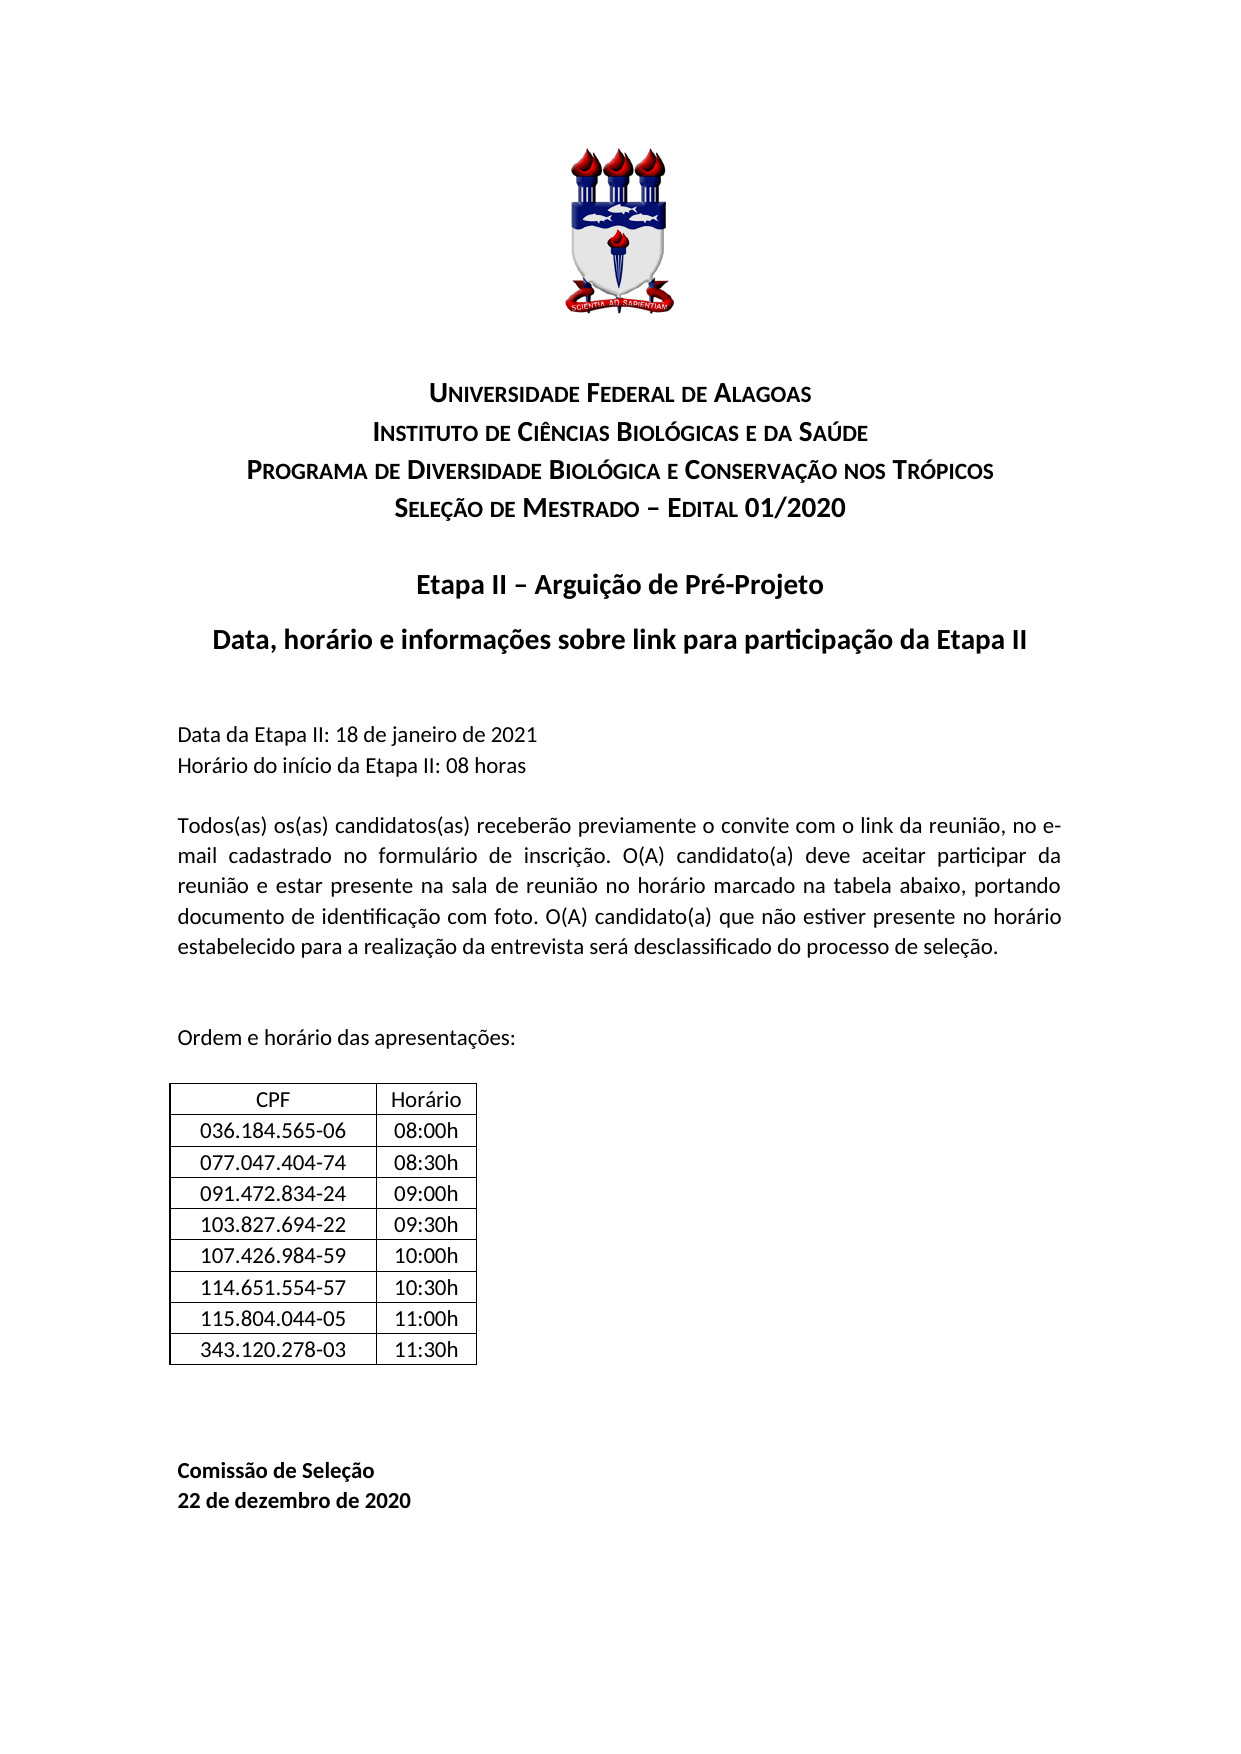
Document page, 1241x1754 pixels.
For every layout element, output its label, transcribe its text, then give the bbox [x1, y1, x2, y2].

table_header Horário [377, 1084, 476, 1114]
text 22 de dezembro de 2020 [177, 1486, 1063, 1514]
text Instituto de Ciências Biológicas e da Saúde [177, 413, 1063, 448]
table_cell 091.472.834-24 [171, 1178, 376, 1208]
text Data, horário e informações sobre link para participação da Etapa II [177, 621, 1063, 657]
table_cell 107.426.984-59 [171, 1240, 376, 1271]
table_header CPF [171, 1084, 376, 1114]
text Comissão de Seleção [177, 1456, 1063, 1484]
text Programa de Diversidade Biológica e Conservação nos Trópicos [177, 451, 1063, 487]
table_cell 08:00h [377, 1115, 476, 1146]
text Data da Etapa II: 18 de janeiro de 2021 [177, 721, 1063, 749]
text Universidade Federal de Alagoas [177, 374, 1063, 410]
table_cell 08:30h [377, 1147, 476, 1177]
table_cell 103.827.694-22 [171, 1209, 376, 1239]
table_cell 115.804.044-05 [171, 1303, 376, 1333]
text Etapa II – Arguição de Pré-Projeto [177, 566, 1063, 602]
table_cell 09:30h [377, 1209, 476, 1239]
text Ordem e horário das apresentações: [177, 1023, 1063, 1051]
table_cell 077.047.404-74 [171, 1147, 376, 1177]
table_cell 09:00h [377, 1178, 476, 1208]
table_cell 343.120.278-03 [171, 1334, 376, 1364]
table_cell 11:00h [377, 1303, 476, 1333]
text Todos(as) os(as) candidatos(as) receberão previamente o convite com o link da reunião, no e-mail cadastrado no formulário de inscrição. O(A) candidato(a) deve aceitar participar da reunião e estar presente na sala de reunião no horário marcado na tabela abaixo, portando documento de identificação com foto. O(A) candidato(a) que não estiver presente no horário estabelecido para a realização da entrevista será desclassificado do processo de seleção. [177, 811, 1063, 960]
table_cell 10:30h [377, 1272, 476, 1302]
table_cell 11:30h [377, 1334, 476, 1364]
text Horário do início da Etapa II: 08 horas [177, 751, 1063, 779]
table_cell 10:00h [377, 1240, 476, 1271]
text Seleção de Mestrado – Edital 01/2020 [177, 489, 1063, 525]
table_cell 036.184.565-06 [171, 1115, 376, 1146]
table_cell 114.651.554-57 [171, 1272, 376, 1302]
